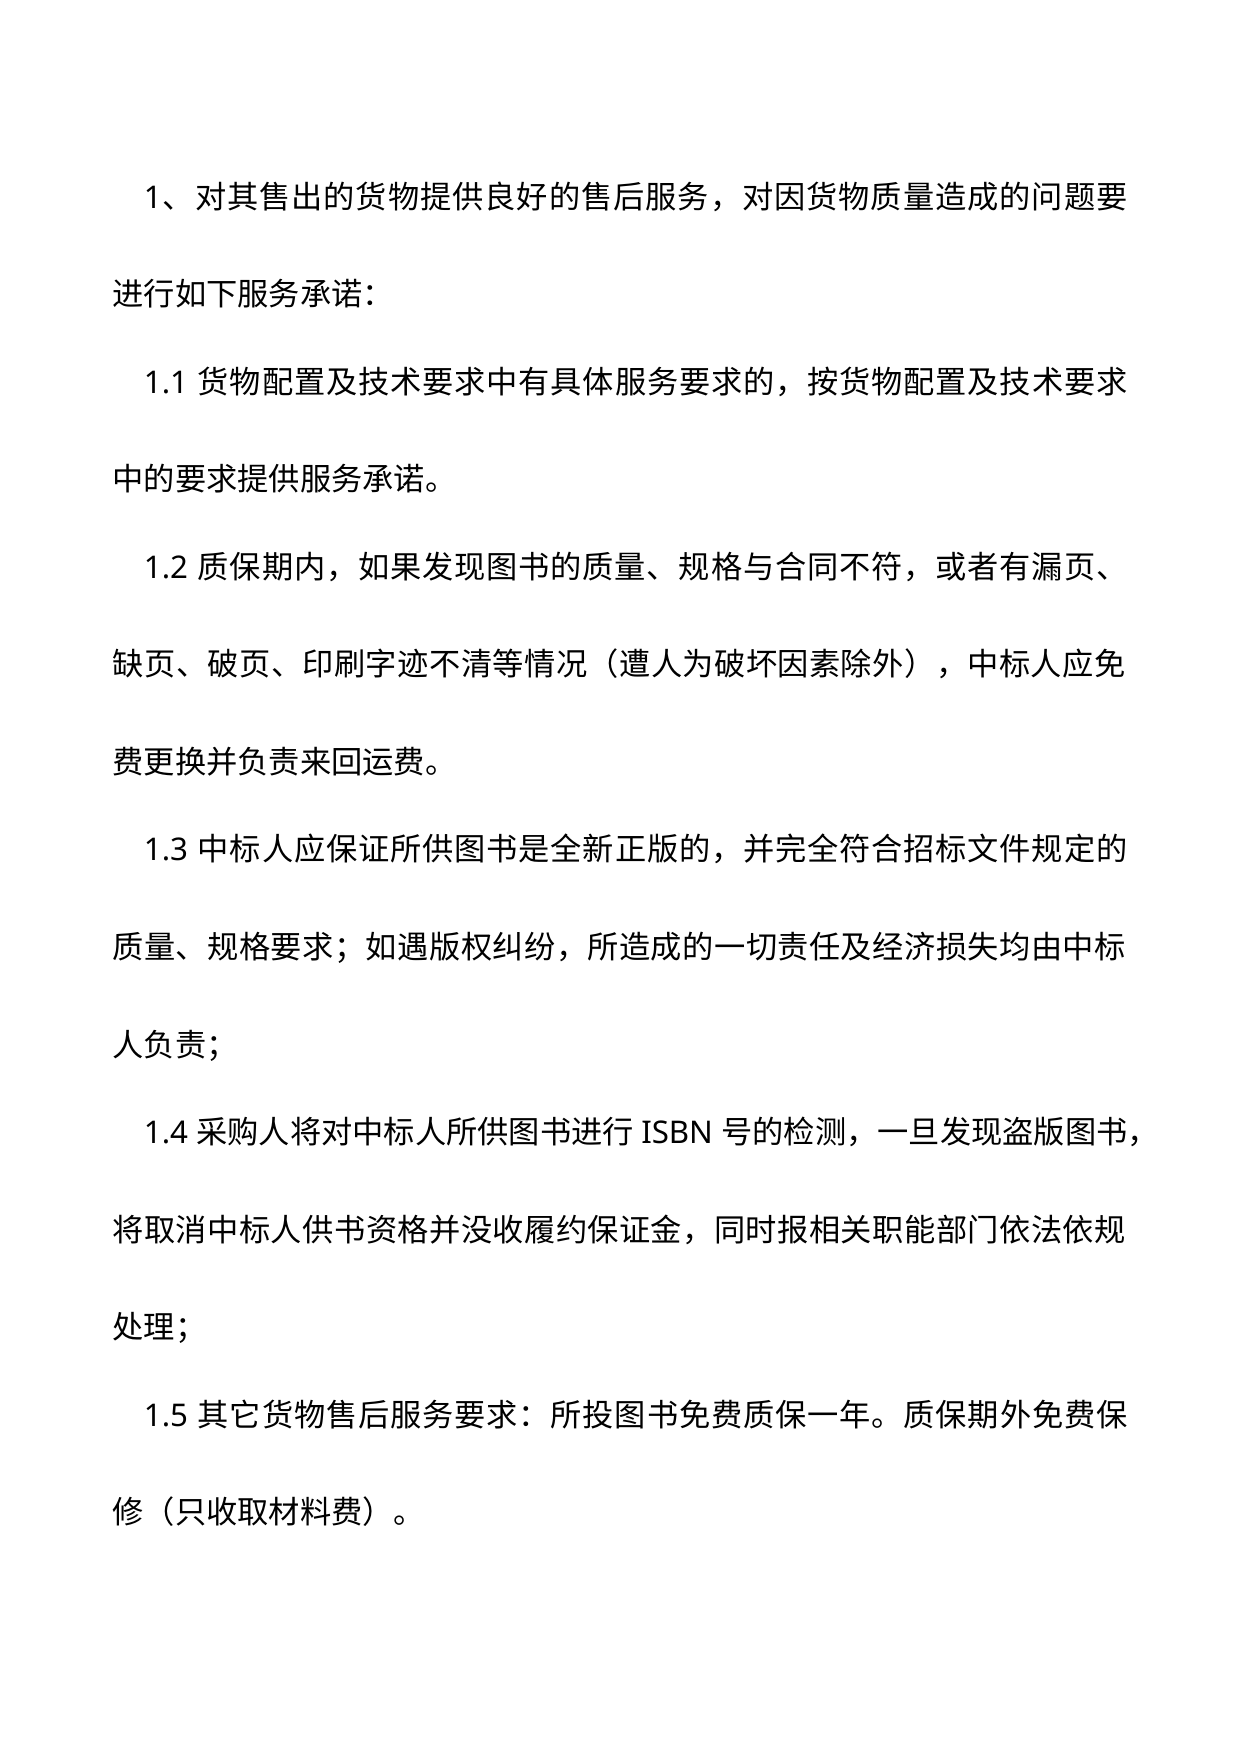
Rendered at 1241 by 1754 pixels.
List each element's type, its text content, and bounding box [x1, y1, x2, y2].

text 1.1 货物配置及技术要求中有具体服务要求的，按货物配置及技术要求中的要求提供服务承诺。 [112, 347, 1128, 509]
text 1.3 中标人应保证所供图书是全新正版的，并完全符合招标文件规定的质量、规格要求；如遇版权纠纷，所造成的一切责任及经济损失均由中标人负责； [112, 815, 1128, 1075]
text 1.2 质保期内，如果发现图书的质量、规格与合同不符，或者有漏页、缺页、破页、印刷字迹不清等情况（遭人为破坏因素除外），中标人应免费更换并负责来回运费。 [112, 532, 1128, 792]
text 1.5 其它货物售后服务要求：所投图书免费质保一年。质保期外免费保修（只收取材料费）。 [112, 1380, 1128, 1542]
text 1、对其售出的货物提供良好的售后服务，对因货物质量造成的问题要进行如下服务承诺： [112, 162, 1128, 324]
text 1.4 采购人将对中标人所供图书进行 ISBN 号的检测，一旦发现盗版图书，将取消中标人供书资格并没收履约保证金，同时报相关职能部门依法依规处理； [112, 1097, 1128, 1357]
